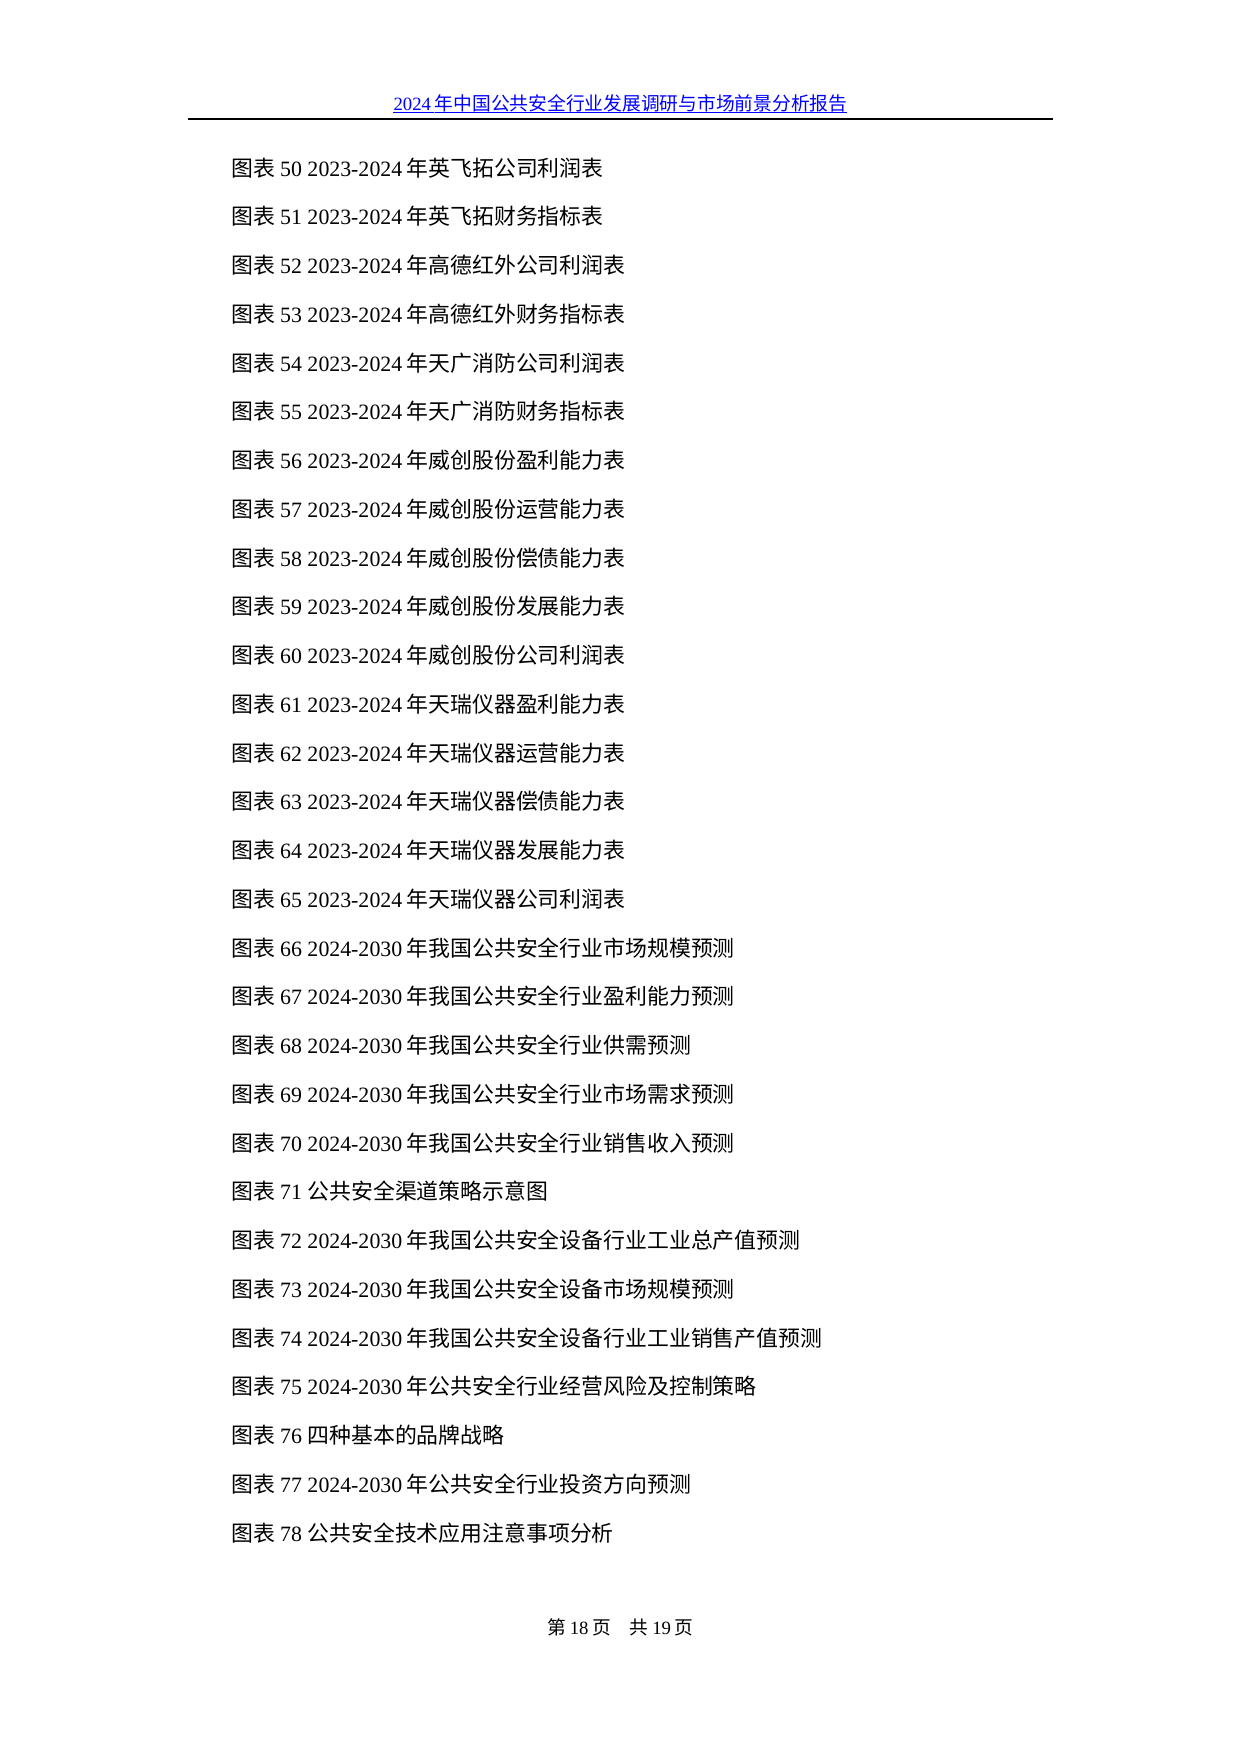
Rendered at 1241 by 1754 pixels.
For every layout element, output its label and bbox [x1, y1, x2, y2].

text [187, 150, 1053, 1548]
